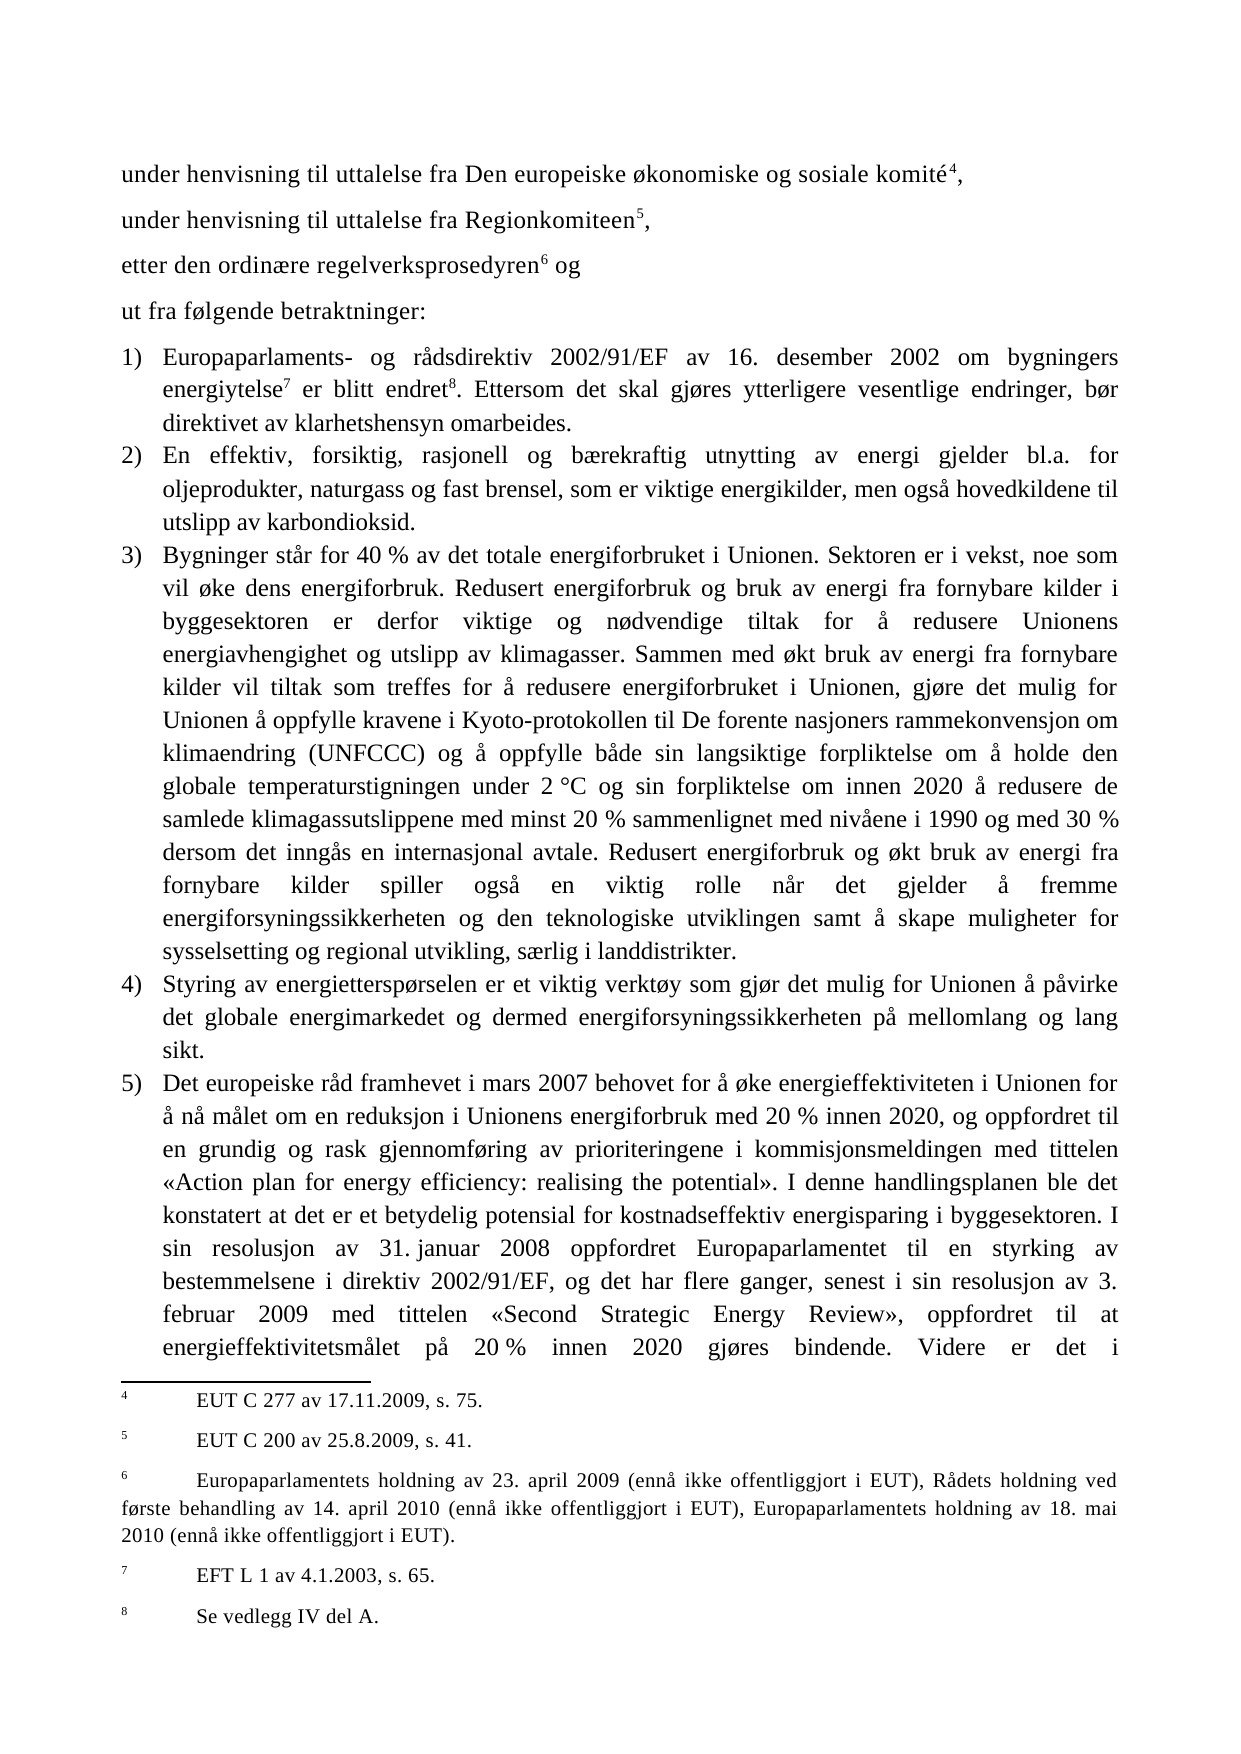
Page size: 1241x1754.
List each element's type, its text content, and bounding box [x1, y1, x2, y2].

list 1) Europaparlaments- og rådsdirektiv 2002/91/EF av 16. desember 2002 om bygningers energiytelse er blitt endret. Ettersom det skal gjøres ytterligere vesentlige endringer, bør direktivet av klarhetshensyn omarbeides. [121, 342, 1119, 436]
list 2) En effektiv, forsiktig, rasjonell og bærekraftig utnytting av energi gjelder bl.a. for oljeprodukter, naturgass og fast brensel, som er viktige energikilder, men også hovedkildene til utslipp av karbondioksid. [121, 441, 1119, 535]
list 3) Bygninger står for 40 % av det totale energiforbruket i Unionen. Sektoren er i vekst, noe som vil øke dens energiforbruk. Redusert energiforbruk og bruk av energi fra fornybare kilder i byggesektoren er derfor viktige og nødvendige tiltak for å redusere Unionens energiavhengighet og utslipp av klimagasser. Sammen med økt bruk av energi fra fornybare kilder vil tiltak som treffes for å redusere energiforbruket i Unionen, gjøre det mulig for Unionen å oppfylle kravene i Kyoto-protokollen til De forente nasjoners rammekonvensjon om klimaendring (UNFCCC) og å oppfylle både sin langsiktige forpliktelse om å holde den globale temperaturstigningen under 2 °C og sin forpliktelse om innen 2020 å redusere de samlede klimagassutslippene med minst 20 % sammenlignet med nivåene i 1990 og med 30 % dersom det inngås en internasjonal avtale. Redusert energiforbruk og økt bruk av energi fra fornybare kilder spiller også en viktig rolle når det gjelder å fremme energiforsyningssikkerheten og den teknologiske utviklingen samt å skape muligheter for sysselsetting og regional utvikling, særlig i landdistrikter. [121, 540, 1119, 965]
text etter den ordinære regelverksprosedyren og [121, 251, 1119, 279]
text ut fra følgende betraktninger: [121, 296, 1119, 325]
list 4) Styring av energietterspørselen er et viktig verktøy som gjør det mulig for Unionen å påvirke det globale energimarkedet og dermed energiforsyningssikkerheten på mellomlang og lang sikt. [121, 969, 1119, 1064]
text under henvisning til uttalelse fra Den europeiske økonomiske og sosiale komité, [121, 159, 1119, 188]
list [121, 1068, 1119, 1361]
text under henvisning til uttalelse fra Regionkomiteen, [121, 205, 1119, 234]
